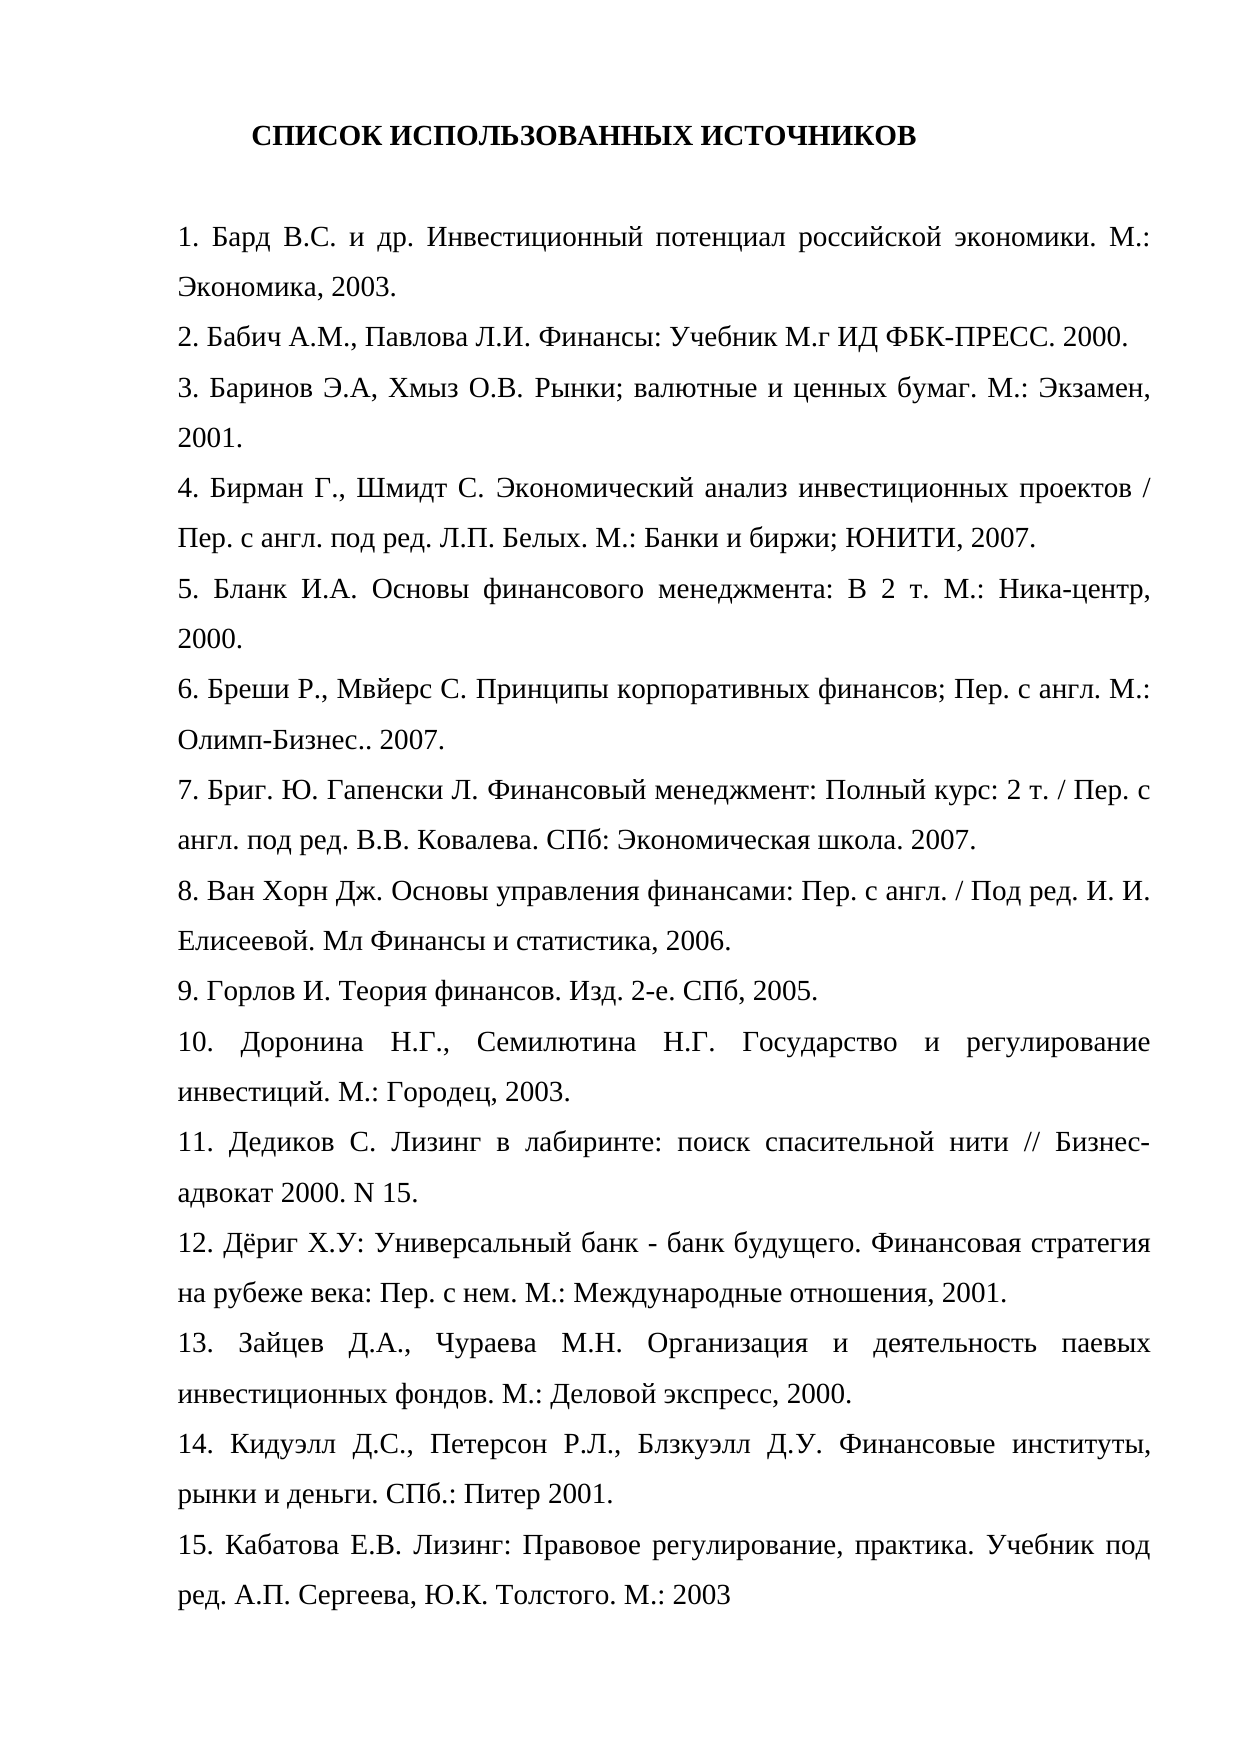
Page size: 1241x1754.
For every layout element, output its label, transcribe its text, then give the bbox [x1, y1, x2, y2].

text СПИСОК ИСПОЛЬЗОВАННЫХ ИСТОЧНИКОВ [177, 118, 1152, 152]
text 3. Баринов Э.А, Хмыз О.В. Рынки; валютные и ценных бумаг. М.: Экзамен, 2001. [177, 370, 1152, 453]
text 9. Горлов И. Теория финансов. Изд. 2-е. СПб, 2005. [177, 973, 1152, 1007]
text 14. Кидуэлл Д.С., Петерсон Р.Л., Блзкуэлл Д.У. Финансовые институты, рынки и деньги. СПб.: Питер 2001. [177, 1426, 1152, 1510]
text 11. Дедиков С. Лизинг в лабиринте: поиск спасительной нити // Бизнес-адвокат 2000. N 15. [177, 1124, 1152, 1208]
text 6. Бреши Р., Мвйерс С. Принципы корпоративных финансов; Пер. с англ. М.: Олимп-Бизнес.. 2007. [177, 672, 1152, 755]
text 12. Дёриг Х.У: Универсальный банк - банк будущего. Финансовая стратегия на рубеже века: Пер. с нем. М.: Международные отношения, 2001. [177, 1225, 1152, 1309]
text 5. Бланк И.А. Основы финансового менеджмента: В 2 т. М.: Ника-центр, 2000. [177, 571, 1152, 655]
text 10. Доронина Н.Г., Семилютина Н.Г. Государство и регулирование инвестиций. М.: Городец, 2003. [177, 1024, 1152, 1108]
text 2. Бабич А.М., Павлова Л.И. Финансы: Учебник М.г ИД ФБК-ПРЕСС. 2000. [177, 319, 1152, 353]
text 7. Бриг. Ю. Гапенски Л. Финансовый менеджмент: Полный курс: 2 т. / Пер. с англ. под ред. В.В. Ковалева. СПб: Экономическая школа. 2007. [177, 772, 1152, 856]
text 13. Зайцев Д.А., Чураева М.Н. Организация и деятельность паевых инвестиционных фондов. М.: Деловой экспресс, 2000. [177, 1326, 1152, 1409]
text 8. Ван Хорн Дж. Основы управления финансами: Пер. с англ. / Под ред. И. И. Елисеевой. Мл Финансы и статистика, 2006. [177, 873, 1152, 957]
text 1. Бард В.С. и др. Инвестиционный потенциал российской экономики. М.: Экономика, 2003. [177, 219, 1152, 303]
text 15. Кабатова Е.В. Лизинг: Правовое регулирование, практика. Учебник под ред. А.П. Сергеева, Ю.К. Толстого. М.: 2003 [177, 1527, 1152, 1611]
text 4. Бирман Г., Шмидт С. Экономический анализ инвестиционных проектов / Пер. с англ. под ред. Л.П. Белых. М.: Банки и биржи; ЮНИТИ, 2007. [177, 470, 1152, 554]
